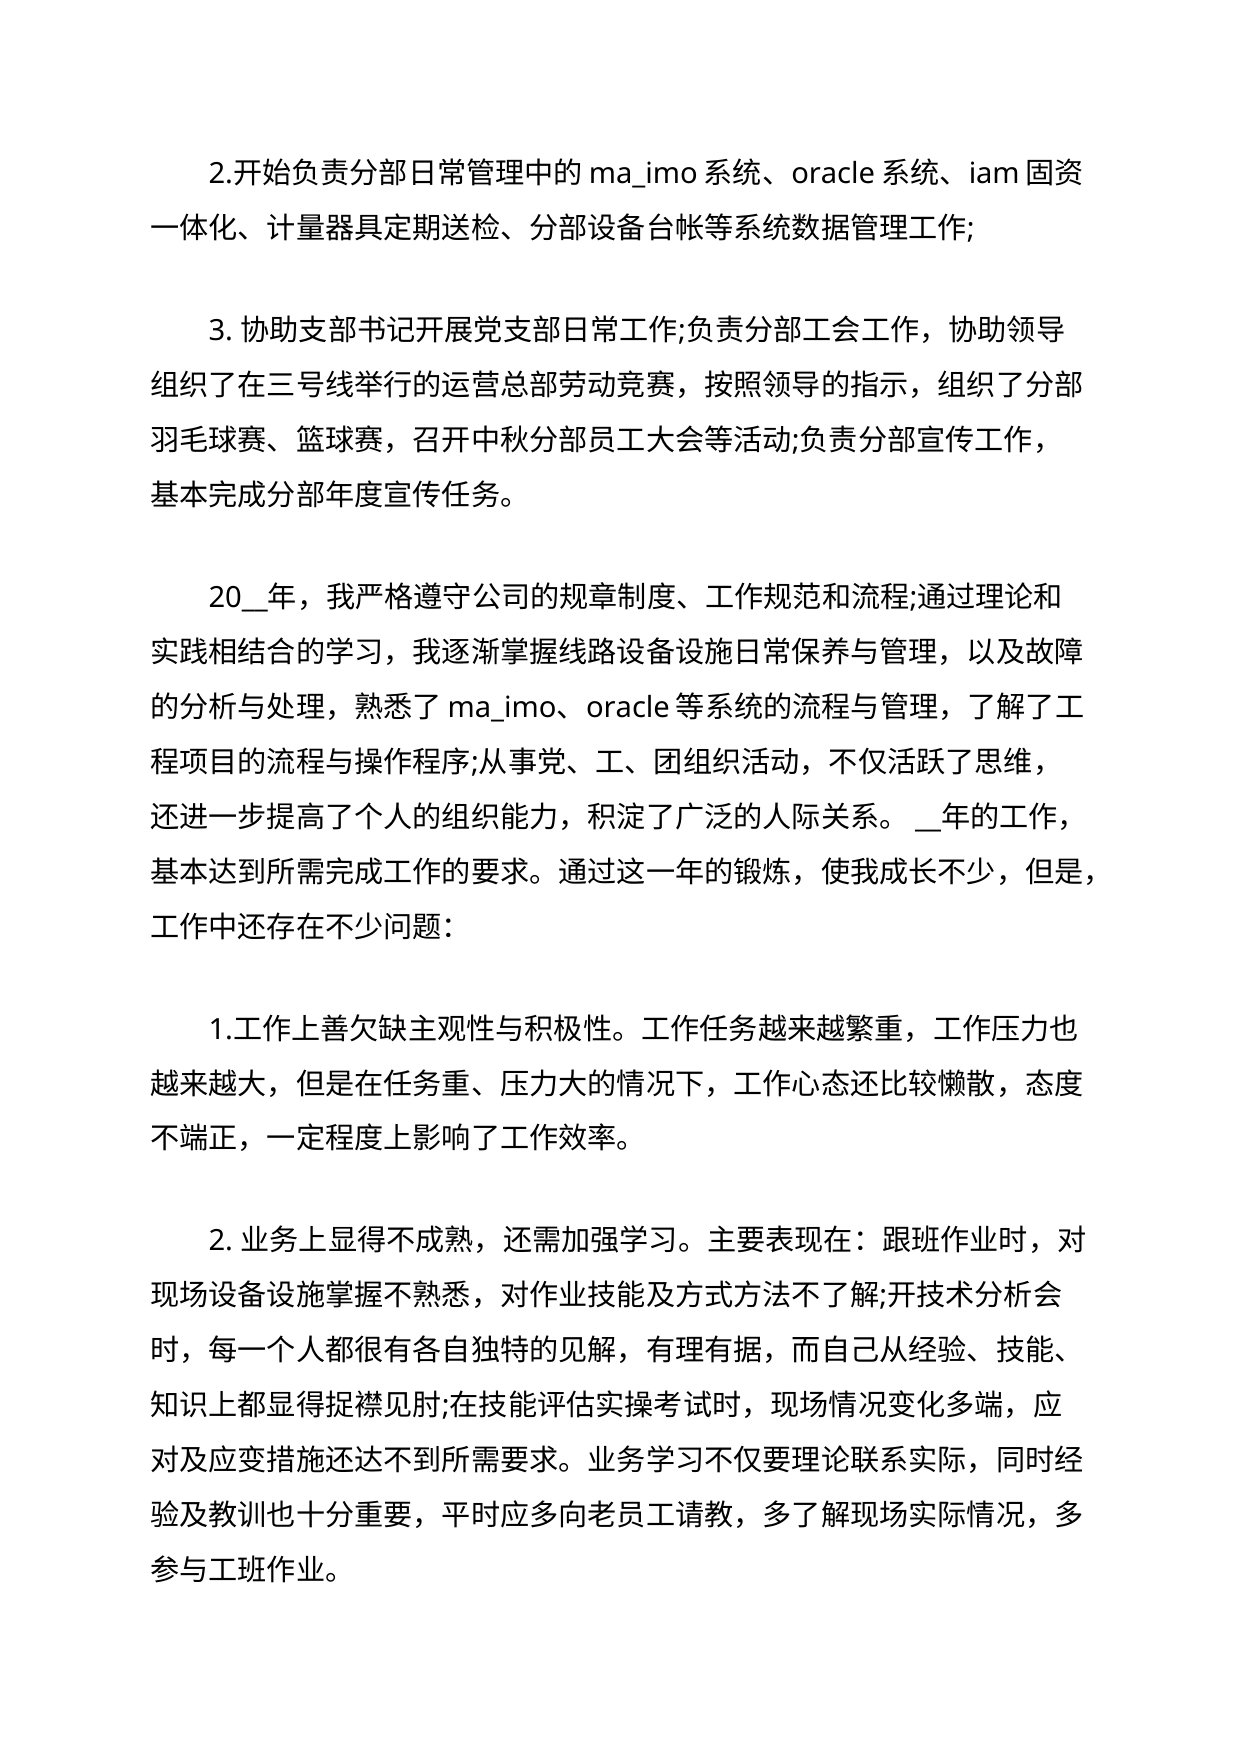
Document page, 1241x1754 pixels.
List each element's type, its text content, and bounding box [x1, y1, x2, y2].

text 2.开始负责分部日常管理中的ma_imo系统、oracle系统、iam固资一体化、计量器具定期送检、分部设备台帐等系统数据管理工作; [150, 150, 1090, 247]
text 1.工作上善欠缺主观性与积极性。工作任务越来越繁重，工作压力也越来越大，但是在任务重、压力大的情况下，工作心态还比较懒散，态度不端正，一定程度上影响了工作效率。 [150, 1005, 1090, 1157]
text 2. 业务上显得不成熟，还需加强学习。主要表现在：跟班作业时，对现场设备设施掌握不熟悉，对作业技能及方式方法不了解;开技术分析会时，每一个人都很有各自独特的见解，有理有据，而自己从经验、技能、知识上都显得捉襟见肘;在技能评估实操考试时，现场情况变化多端，应对及应变措施还达不到所需要求。业务学习不仅要理论联系实际，同时经验及教训也十分重要，平时应多向老员工请教，多了解现场实际情况，多参与工班作业。 [150, 1217, 1090, 1589]
text 20__年，我严格遵守公司的规章制度、工作规范和流程;通过理论和实践相结合的学习，我逐渐掌握线路设备设施日常保养与管理，以及故障的分析与处理，熟悉了ma_imo、oracle等系统的流程与管理，了解了工程项目的流程与操作程序;从事党、工、团组织活动，不仅活跃了思维，还进一步提高了个人的组织能力，积淀了广泛的人际关系。 __年的工作，基本达到所需完成工作的要求。通过这一年的锻炼，使我成长不少，但是，工作中还存在不少问题： [150, 574, 1090, 946]
text 3. 协助支部书记开展党支部日常工作;负责分部工会工作，协助领导组织了在三号线举行的运营总部劳动竞赛，按照领导的指示，组织了分部羽毛球赛、篮球赛，召开中秋分部员工大会等活动;负责分部宣传工作，基本完成分部年度宣传任务。 [150, 307, 1090, 514]
